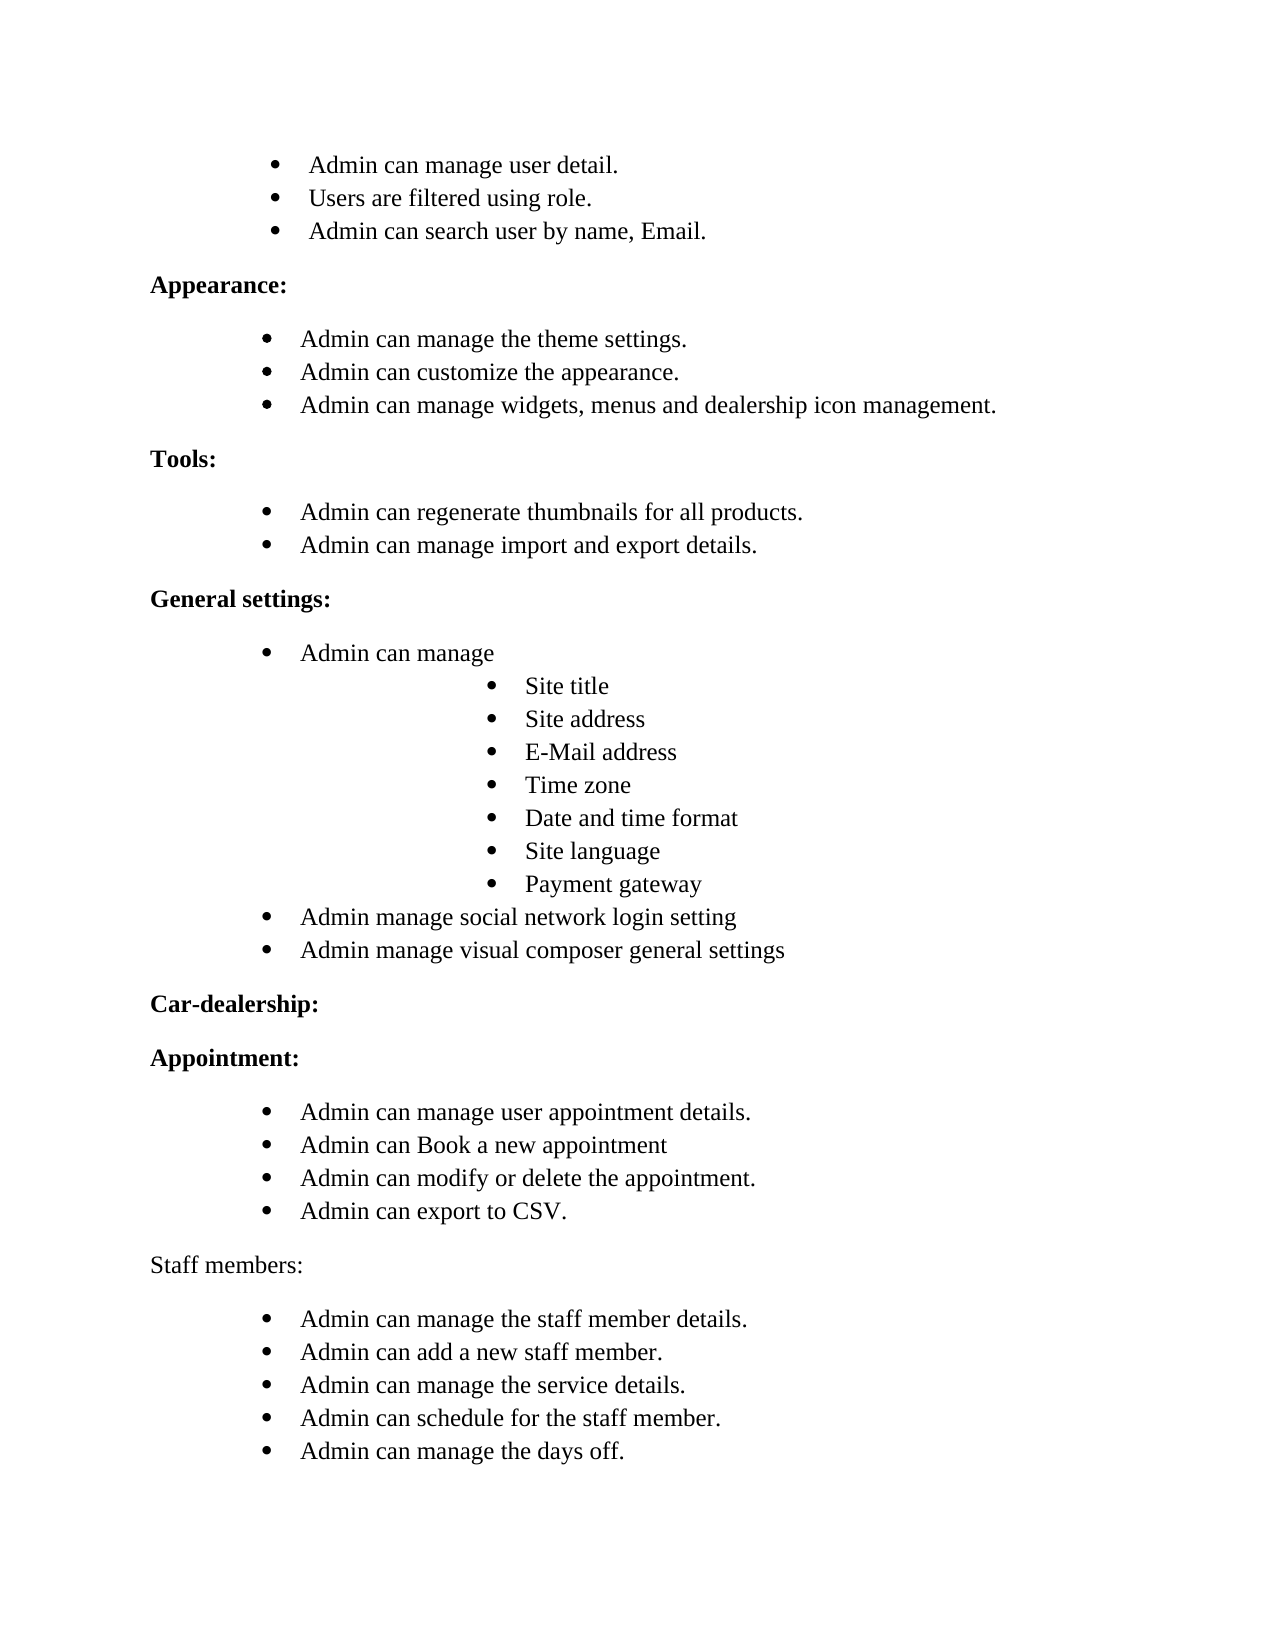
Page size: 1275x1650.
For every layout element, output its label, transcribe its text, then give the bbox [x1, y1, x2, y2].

list Admin can Book a new appointment [262, 1130, 1125, 1159]
list Admin can add a new staff member. [262, 1337, 1125, 1366]
text Appearance: [150, 270, 1125, 299]
list Date and time format [487, 803, 1125, 832]
list Admin can export to CSV. [262, 1196, 1125, 1225]
text Tools: [150, 444, 1125, 472]
list Admin can schedule for the staff member. [262, 1403, 1125, 1432]
list Admin can manage the service details. [262, 1370, 1125, 1398]
list Payment gateway [487, 869, 1125, 898]
list E-Mail address [487, 737, 1125, 766]
list Site language [487, 836, 1125, 865]
list Users are filtered using role. [271, 183, 1125, 212]
list Admin can manage [262, 638, 1125, 667]
text Staff members: [150, 1250, 1125, 1279]
list Admin can modify or delete the appointment. [262, 1163, 1125, 1192]
list Admin can customize the appearance. [262, 357, 1125, 386]
list Admin manage visual composer general settings [262, 935, 1125, 964]
list Time zone [487, 770, 1125, 799]
text General settings: [150, 584, 1125, 613]
list Admin can manage user detail. [271, 150, 1125, 179]
list Admin can manage the theme settings. [262, 324, 1125, 352]
list Site title [487, 671, 1125, 700]
list Admin can manage widgets, menus and dealership icon management. [262, 390, 1125, 418]
text Appointment: [150, 1043, 1125, 1072]
list Admin can manage import and export details. [262, 531, 1125, 559]
list Site address [487, 704, 1125, 733]
list Admin can search user by name, Email. [271, 216, 1125, 245]
text Car-dealership: [150, 989, 1125, 1018]
list Admin can manage the staff member details. [262, 1304, 1125, 1332]
list Admin can manage the days off. [262, 1436, 1125, 1464]
list Admin can regenerate thumbnails for all products. [262, 497, 1125, 526]
list Admin can manage user appointment details. [262, 1097, 1125, 1126]
list Admin manage social network login setting [262, 902, 1125, 931]
